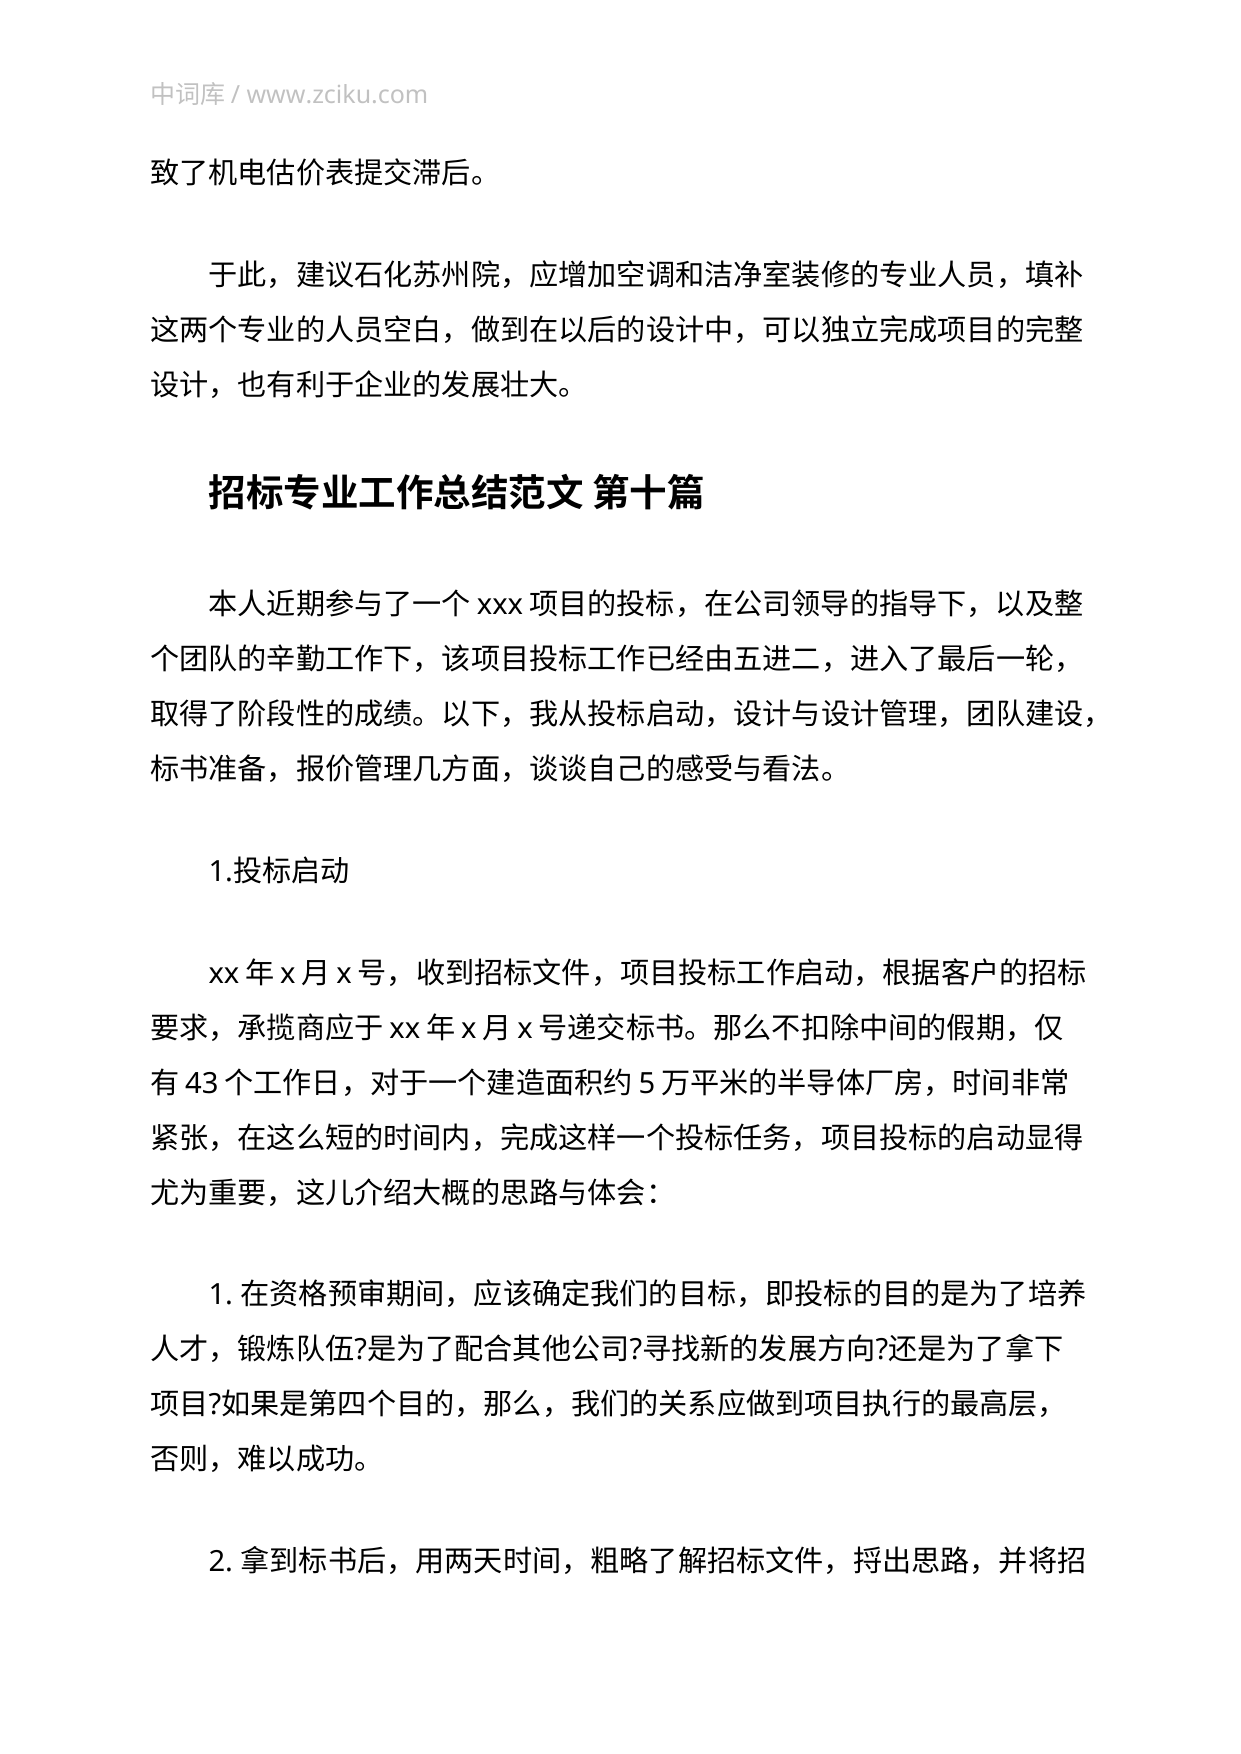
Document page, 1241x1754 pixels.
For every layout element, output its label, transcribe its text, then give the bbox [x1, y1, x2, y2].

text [150, 1538, 1090, 1580]
text 于此，建议石化苏州院，应增加空调和洁净室装修的专业人员，填补这两个专业的人员空白，做到在以后的设计中，可以独立完成项目的完整设计，也有利于企业的发展壮大。 [150, 252, 1090, 404]
text 1.投标启动 [150, 847, 1090, 890]
text 1. 在资格预审期间，应该确定我们的目标，即投标的目的是为了培养人才，锻炼队伍?是为了配合其他公司?寻找新的发展方向?还是为了拿下项目?如果是第四个目的，那么，我们的关系应做到项目执行的最高层，否则，难以成功。 [150, 1271, 1090, 1478]
text 招标专业工作总结范文 第十篇 [150, 463, 1090, 518]
text 本人近期参与了一个xxx项目的投标，在公司领导的指导下，以及整个团队的辛勤工作下，该项目投标工作已经由五进二，进入了最后一轮，取得了阶段性的成绩。以下，我从投标启动，设计与设计管理，团队建设，标书准备，报价管理几方面，谈谈自己的感受与看法。 [150, 581, 1090, 788]
text xx年x月x号，收到招标文件，项目投标工作启动，根据客户的招标要求，承揽商应于xx年x月x号递交标书。那么不扣除中间的假期，仅有43个工作日，对于一个建造面积约5万平米的半导体厂房，时间非常紧张，在这么短的时间内，完成这样一个投标任务，项目投标的启动显得尤为重要，这儿介绍大概的思路与体会： [150, 949, 1090, 1211]
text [150, 150, 1090, 192]
